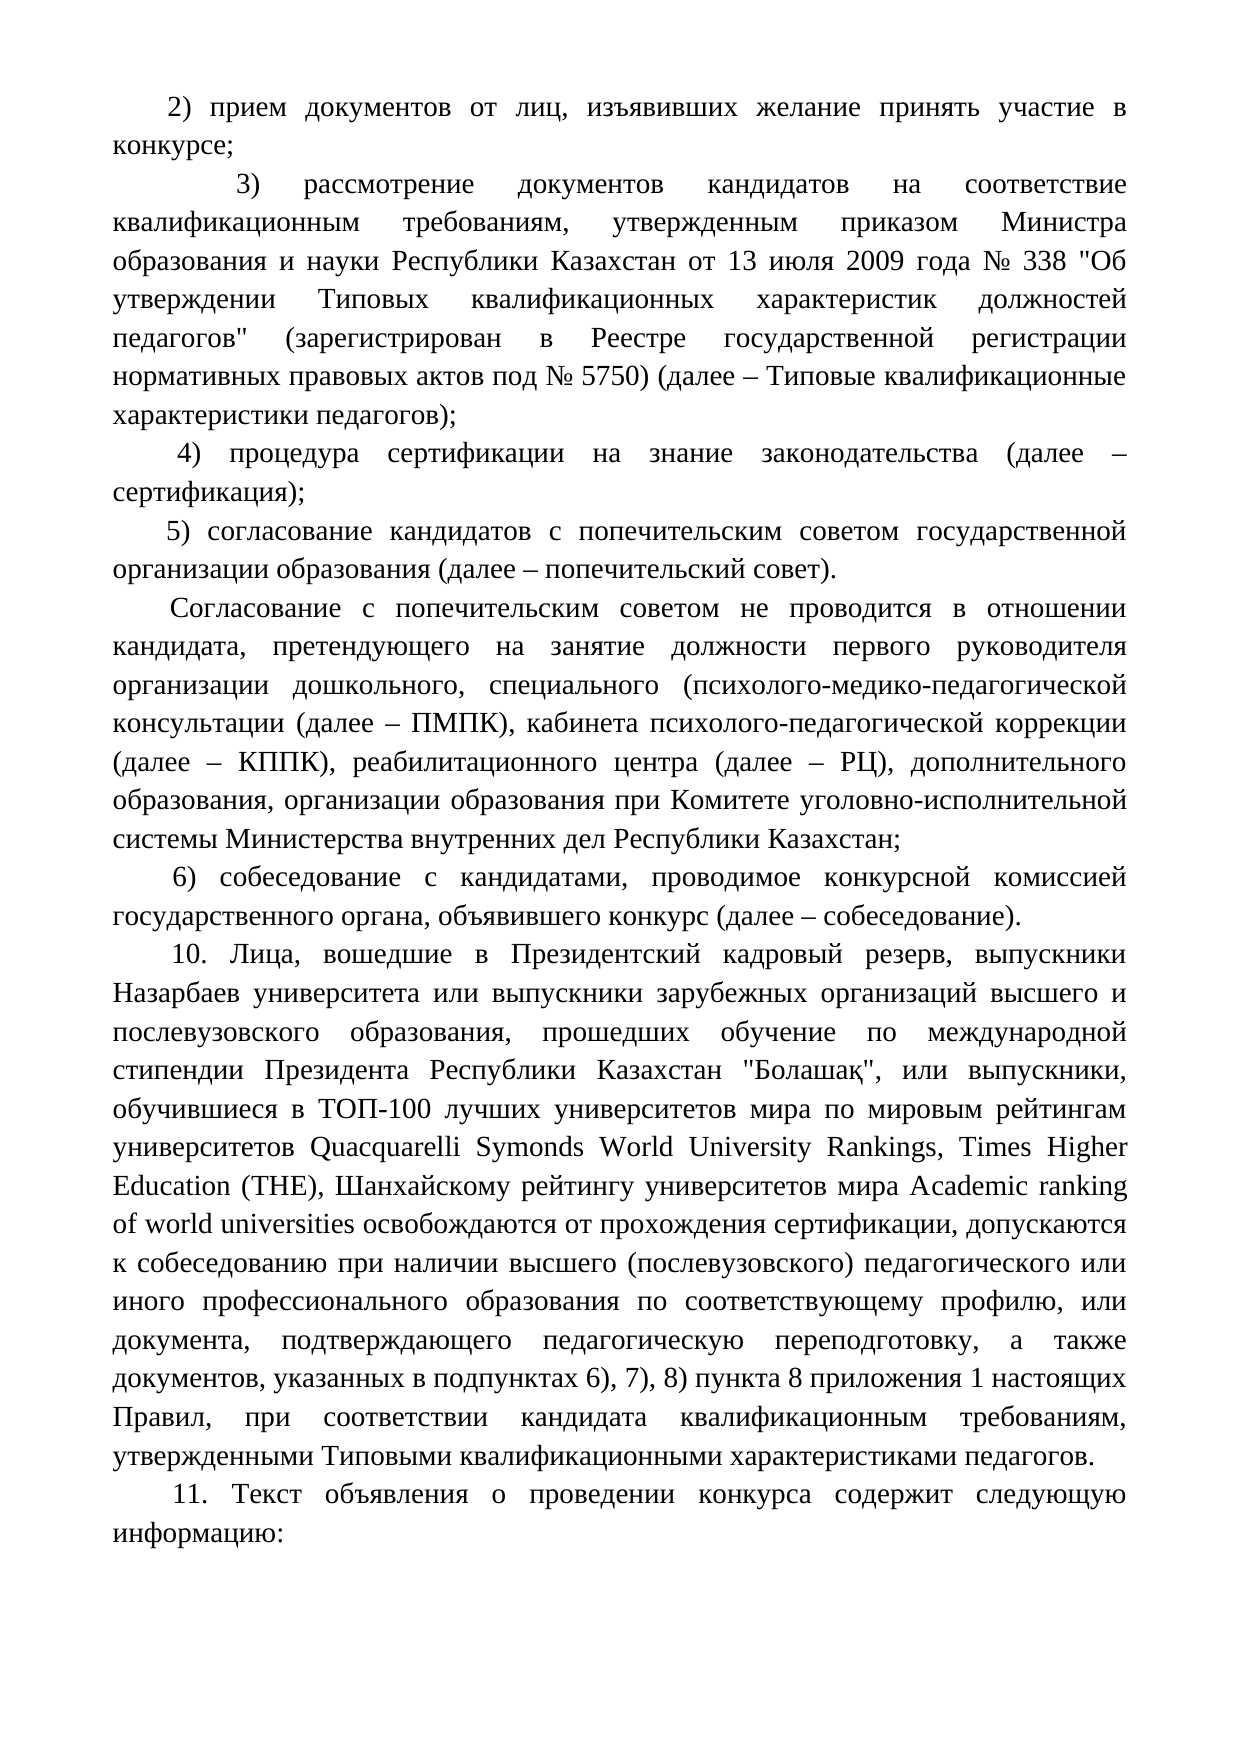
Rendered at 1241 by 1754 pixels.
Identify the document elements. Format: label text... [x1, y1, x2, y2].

text 3) рассмотрение документов кандидатов на соответствие квалификационным требованиям, утвержденным приказом Министра образования и науки Республики Казахстан от 13 июля 2009 года № 338 "Об утверждении Типовых квалификационных характеристик должностей педагогов" (зарегистрирован в Реестре государственной регистрации нормативных правовых актов под № 5750) (далее – Типовые квалификационные характеристики педагогов); [112, 166, 1128, 431]
text 4) процедура сертификации на знание законодательства (далее – сертификация); [112, 436, 1128, 508]
text 5) согласование кандидатов с попечительским советом государственной организации образования (далее – попечительский совет). [112, 513, 1128, 585]
text 10. Лица, вошедшие в Президентский кадровый резерв, выпускники Назарбаев университета или выпускники зарубежных организаций высшего и послевузовского образования, прошедших обучение по международной стипендии Президента Республики Казахстан "Болашақ", или выпускники, обучившиеся в ТОП-100 лучших университетов мира по мировым рейтингам университетов Quacquarelli Symonds World University Rankings, Times Higher Education (THE), Шанхайскому рейтингу университетов мира Аcademic ranking of world universities освобождаются от прохождения сертификации, допускаются к собеседованию при наличии высшего (послевузовского) педагогического или иного профессионального образования по соответствующему профилю, или документа, подтверждающего педагогическую переподготовку, а также документов, указанных в подпунктах 6), 7), 8) пункта 8 приложения 1 настоящих Правил, при соответствии кандидата квалификационным требованиям, утвержденными Типовыми квалификационными характеристиками педагогов. [112, 937, 1128, 1471]
text 2) прием документов от лиц, изъявивших желание принять участие в конкурсе; [112, 89, 1128, 161]
text 6) собеседование с кандидатами, проводимое конкурсной комиссией государственного органа, объявившего конкурс (далее – собеседование). [112, 859, 1128, 932]
text 11. Текст объявления о проведении конкурса содержит следующую информацию: [112, 1476, 1128, 1548]
text Согласование с попечительским советом не проводится в отношении кандидата, претендующего на занятие должности первого руководителя организации дошкольного, специального (психолого-медико-педагогической консультации (далее – ПМПК), кабинета психолого-педагогической коррекции (далее – КППК), реабилитационного центра (далее – РЦ), дополнительного образования, организации образования при Комитете уголовно-исполнительной системы Министерства внутренних дел Республики Казахстан; [112, 590, 1128, 854]
